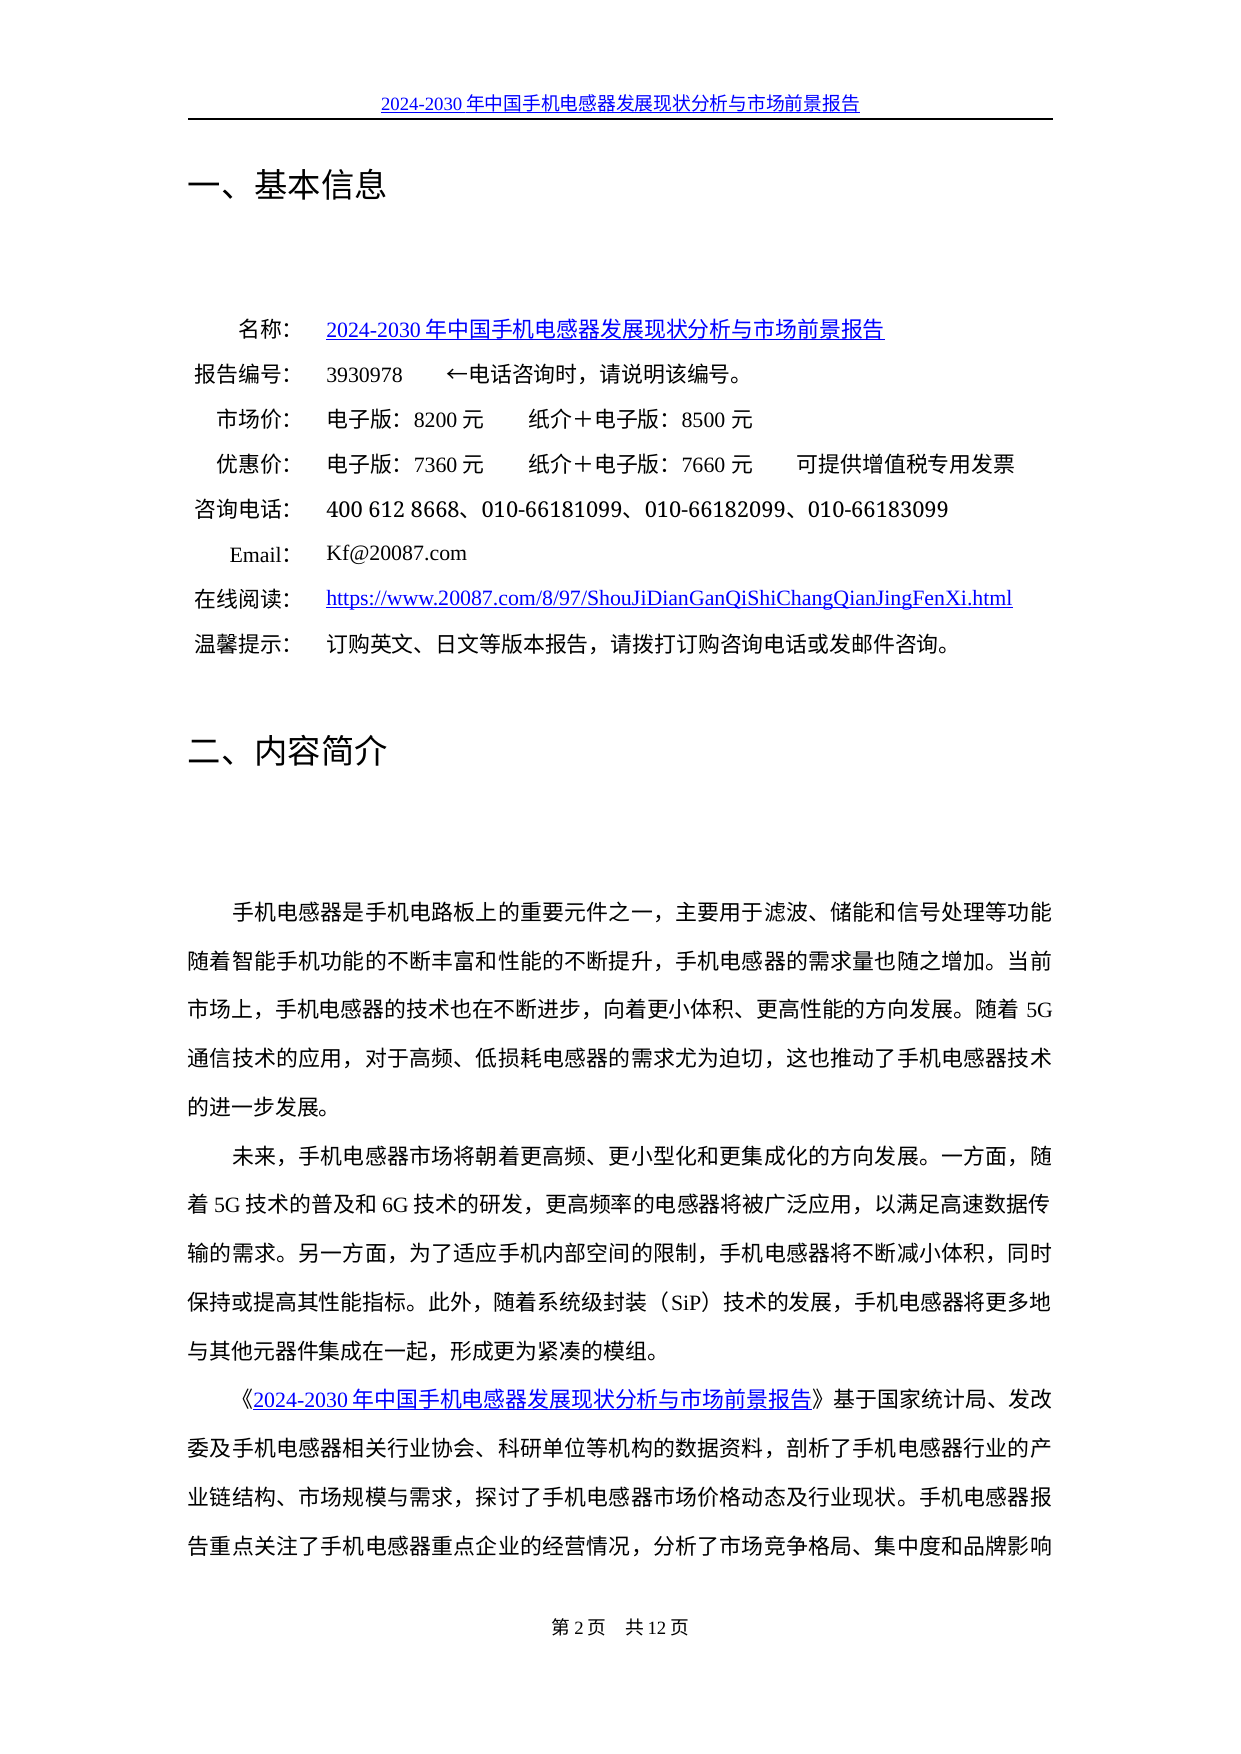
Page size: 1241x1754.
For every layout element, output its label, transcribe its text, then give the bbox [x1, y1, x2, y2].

table_cell 市场价： [167, 402, 315, 447]
table_cell 在线阅读： [167, 582, 315, 627]
title 一、基本信息 [187, 150, 1053, 215]
table_cell Kf@20087.com [315, 537, 1073, 582]
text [187, 894, 1053, 1561]
table_cell 3930978 ←电话咨询时，请说明该编号。 [315, 357, 1073, 402]
table_cell 电子版：8200 元 纸介＋电子版：8500 元 [315, 402, 1073, 447]
table_cell [315, 582, 1073, 627]
table_cell 400 612 8668、010-66181099、010-66182099、010-66183099 [315, 492, 1073, 537]
table_cell 优惠价： [167, 447, 315, 492]
title 二、内容简介 [187, 717, 1053, 782]
table_cell 温馨提示： [167, 627, 315, 672]
table_cell 订购英文、日文等版本报告，请拨打订购咨询电话或发邮件咨询。 [315, 627, 1073, 672]
table_cell 报告编号： [167, 357, 315, 402]
table_cell 电子版：7360 元 纸介＋电子版：7660 元 可提供增值税专用发票 [315, 447, 1073, 492]
table_cell 咨询电话： [167, 492, 315, 537]
table_header 2024-2030年中国手机电感器发展现状分析与市场前景报告 [315, 312, 1073, 357]
table_header 名称： [167, 312, 315, 357]
table_cell Email： [167, 537, 315, 582]
